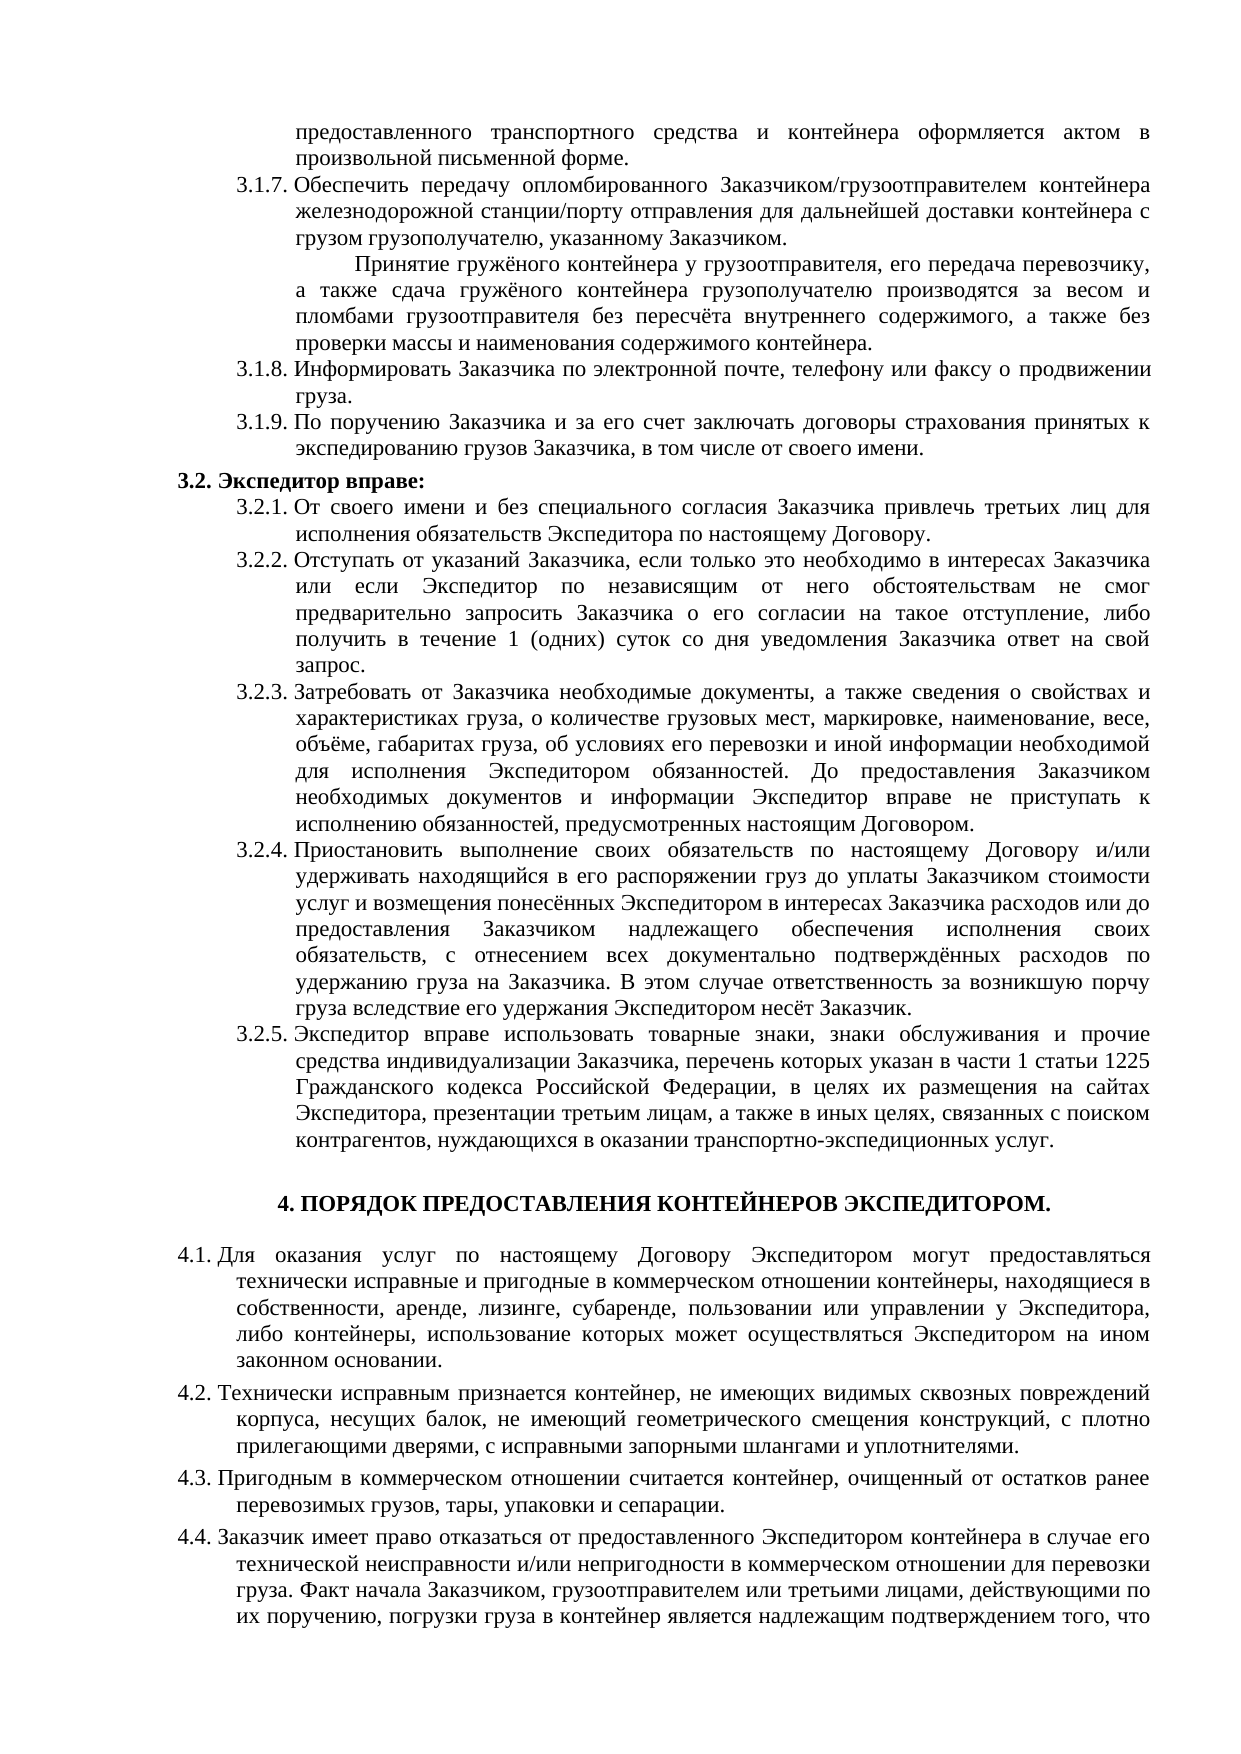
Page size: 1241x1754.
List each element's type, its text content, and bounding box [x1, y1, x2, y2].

text 3.2.3. Затребовать от Заказчика необходимые документы, а также сведения о свойствах и характеристиках груза, о количестве грузовых мест, маркировке, наименование, весе, объёме, габаритах груза, об условиях его перевозки и иной информации необходимой для исполнения Экспедитором обязанностей. До предоставления Заказчиком необходимых документов и информации Экспедитор вправе не приступать к исполнению обязанностей, предусмотренных настоящим Договором. [236, 678, 1152, 836]
text 4. ПОРЯДОК ПРЕДОСТАВЛЕНИЯ КОНТЕЙНЕРОВ ЭКСПЕДИТОРОМ. [177, 1190, 1152, 1216]
text 4.3. Пригодным в коммерческом отношении считается контейнер, очищенный от остатков ранее перевозимых грузов, тары, упаковки и сепарации. [177, 1464, 1152, 1517]
text 3.2.2. Отступать от указаний Заказчика, если только это необходимо в интересах Заказчика или если Экспедитор по независящим от него обстоятельствам не смог предварительно запросить Заказчика о его согласии на такое отступление, либо получить в течение 1 (одних) суток со дня уведомления Заказчика ответ на свой запрос. [236, 546, 1152, 678]
text 3.2. Экспедитор вправе: [177, 467, 1152, 493]
text 4.2. Технически исправным признается контейнер, не имеющих видимых сквозных повреждений корпуса, несущих балок, не имеющий геометрического смещения конструкций, с плотно прилегающими дверями, с исправными запорными шлангами и уплотнителями. [177, 1379, 1152, 1458]
text 3.1.8. Информировать Заказчика по электронной почте, телефону или факсу о продвижении груза. [236, 355, 1152, 408]
text Принятие гружёного контейнера у грузоотправителя, его передача перевозчику, а также сдача гружёного контейнера грузополучателю производятся за весом и пломбами грузоотправителя без пересчёта внутреннего содержимого, а также без проверки массы и наименования содержимого контейнера. [295, 250, 1152, 355]
text 3.2.1. От своего имени и без специального согласия Заказчика привлечь третьих лиц для исполнения обязательств Экспедитора по настоящему Договору. [236, 493, 1152, 546]
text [177, 1523, 1152, 1629]
text 4.1. Для оказания услуг по настоящему Договору Экспедитором могут предоставляться технически исправные и пригодные в коммерческом отношении контейнеры, находящиеся в собственности, аренде, лизинге, субаренде, пользовании или управлении у Экспедитора, либо контейнеры, использование которых может осуществляться Экспедитором на ином законном основании. [177, 1241, 1152, 1373]
text 3.1.9. По поручению Заказчика и за его счет заключать договоры страхования принятых к экспедированию грузов Заказчика, в том числе от своего имени. [236, 408, 1152, 461]
text 3.1.7. Обеспечить передачу опломбированного Заказчиком/грузоотправителем контейнера железнодорожной станции/порту отправления для дальнейшей доставки контейнера с грузом грузополучателю, указанному Заказчиком. [236, 171, 1152, 250]
text 3.2.4. Приостановить выполнение своих обязательств по настоящему Договору и/или удерживать находящийся в его распоряжении груз до уплаты Заказчиком стоимости услуг и возмещения понесённых Экспедитором в интересах Заказчика расходов или до предоставления Заказчиком надлежащего обеспечения исполнения своих обязательств, с отнесением всех документально подтверждённых расходов по удержанию груза на Заказчика. В этом случае ответственность за возникшую порчу груза вследствие его удержания Экспедитором несёт Заказчик. [236, 836, 1152, 1020]
text 3.2.5. Экспедитор вправе использовать товарные знаки, знаки обслуживания и прочие средства индивидуализации Заказчика, перечень которых указан в части 1 статьи 1225 Гражданского кодекса Российской Федерации, в целях их размещения на сайтах Экспедитора, презентации третьим лицам, а также в иных целях, связанных с поиском контрагентов, нуждающихся в оказании транспортно-экспедиционных услуг. [236, 1020, 1152, 1152]
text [236, 118, 1152, 171]
